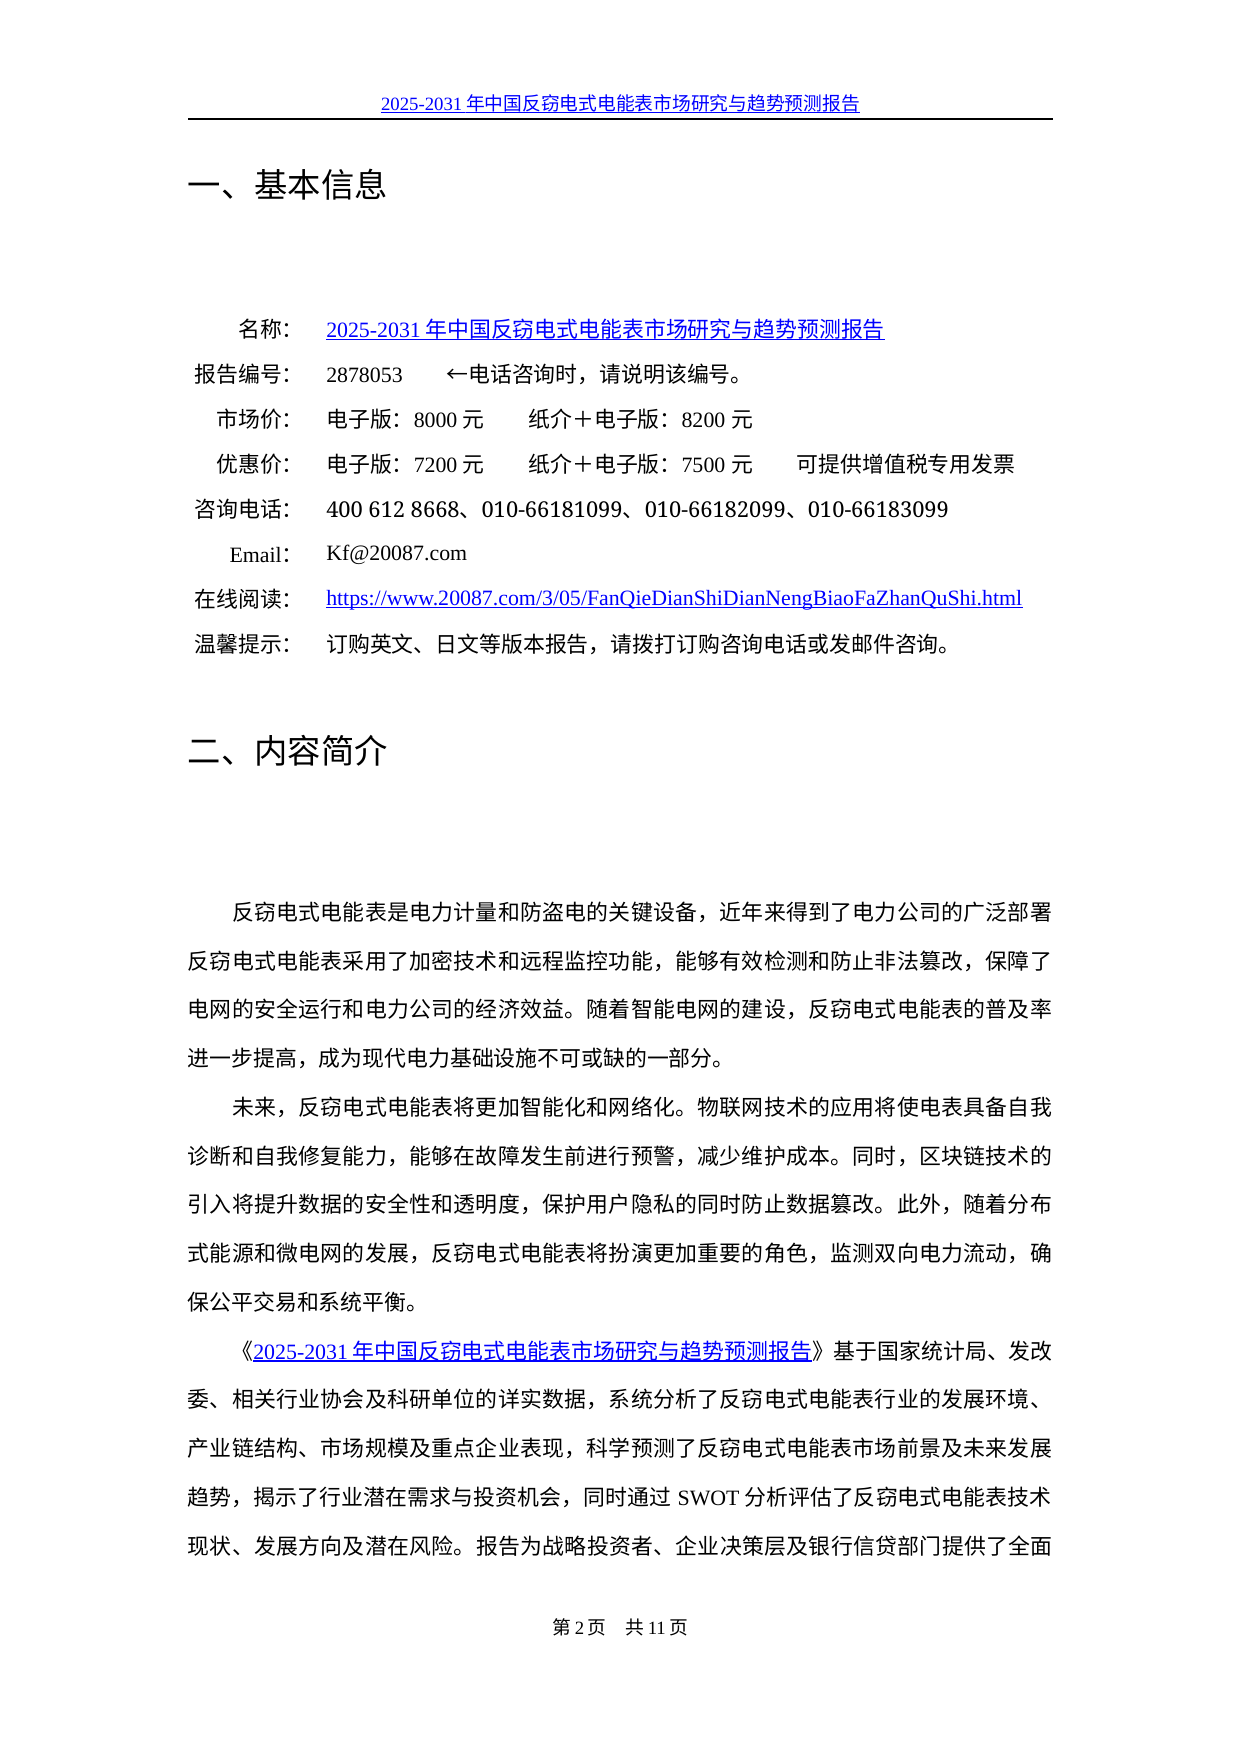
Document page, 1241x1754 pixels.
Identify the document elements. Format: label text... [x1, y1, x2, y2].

title 二、内容简介 [187, 717, 1053, 782]
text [187, 894, 1053, 1561]
table_cell 400 612 8668、010-66181099、010-66182099、010-66183099 [315, 492, 1073, 537]
table_cell 在线阅读： [167, 582, 315, 627]
table_header 名称： [167, 312, 315, 357]
table_cell Email： [167, 537, 315, 582]
table_cell [315, 582, 1073, 627]
title 一、基本信息 [187, 150, 1053, 215]
table_cell 电子版：8000 元 纸介＋电子版：8200 元 [315, 402, 1073, 447]
table_cell 市场价： [167, 402, 315, 447]
table_cell 报告编号： [167, 357, 315, 402]
table_cell 优惠价： [167, 447, 315, 492]
table_cell 咨询电话： [167, 492, 315, 537]
table_header 2025-2031年中国反窃电式电能表市场研究与趋势预测报告 [315, 312, 1073, 357]
table_cell 订购英文、日文等版本报告，请拨打订购咨询电话或发邮件咨询。 [315, 627, 1073, 672]
table_cell 温馨提示： [167, 627, 315, 672]
table_cell 2878053 ←电话咨询时，请说明该编号。 [315, 357, 1073, 402]
table_cell Kf@20087.com [315, 537, 1073, 582]
table_cell 电子版：7200 元 纸介＋电子版：7500 元 可提供增值税专用发票 [315, 447, 1073, 492]
